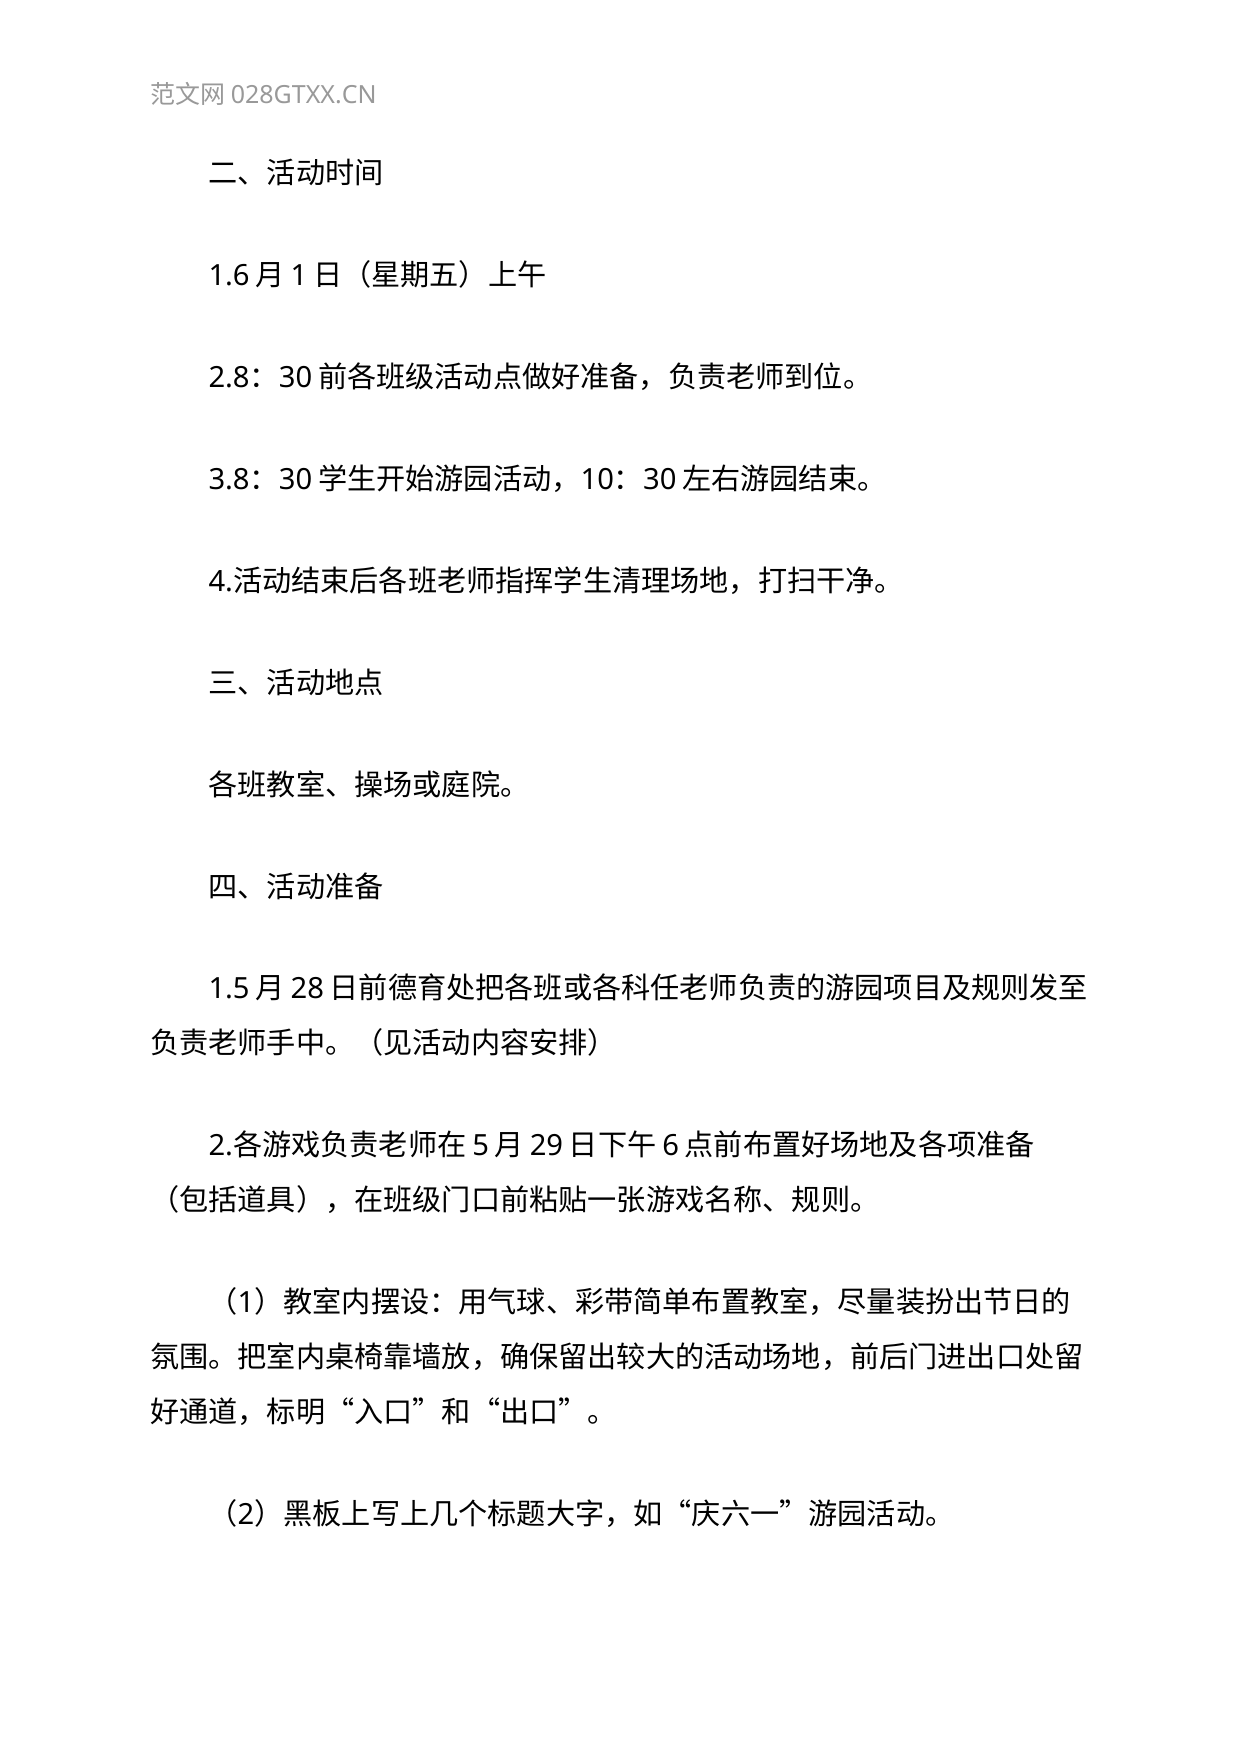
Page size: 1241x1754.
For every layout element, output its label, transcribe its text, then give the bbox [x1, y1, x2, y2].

text 三、活动地点 [150, 660, 1090, 702]
text （2）黑板上写上几个标题大字，如“庆六一”游园活动。 [150, 1490, 1090, 1533]
text 二、活动时间 [150, 150, 1090, 192]
text 4.活动结束后各班老师指挥学生清理场地，打扫干净。 [150, 558, 1090, 600]
text 2.8：30前各班级活动点做好准备，负责老师到位。 [150, 354, 1090, 396]
text 各班教室、操场或庭院。 [150, 761, 1090, 804]
text （1）教室内摆设：用气球、彩带简单布置教室，尽量装扮出节日的氛围。把室内桌椅靠墙放，确保留出较大的活动场地，前后门进出口处留好通道，标明“入口”和“出口”。 [150, 1278, 1090, 1431]
text 3.8：30学生开始游园活动，10：30左右游园结束。 [150, 456, 1090, 498]
text 1.5月28日前德育处把各班或各科任老师负责的游园项目及规则发至负责老师手中。（见活动内容安排） [150, 965, 1090, 1062]
text 四、活动准备 [150, 863, 1090, 906]
text 2.各游戏负责老师在5月29日下午6点前布置好场地及各项准备（包括道具），在班级门口前粘贴一张游戏名称、规则。 [150, 1122, 1090, 1219]
text 1.6月1日（星期五）上午 [150, 252, 1090, 294]
